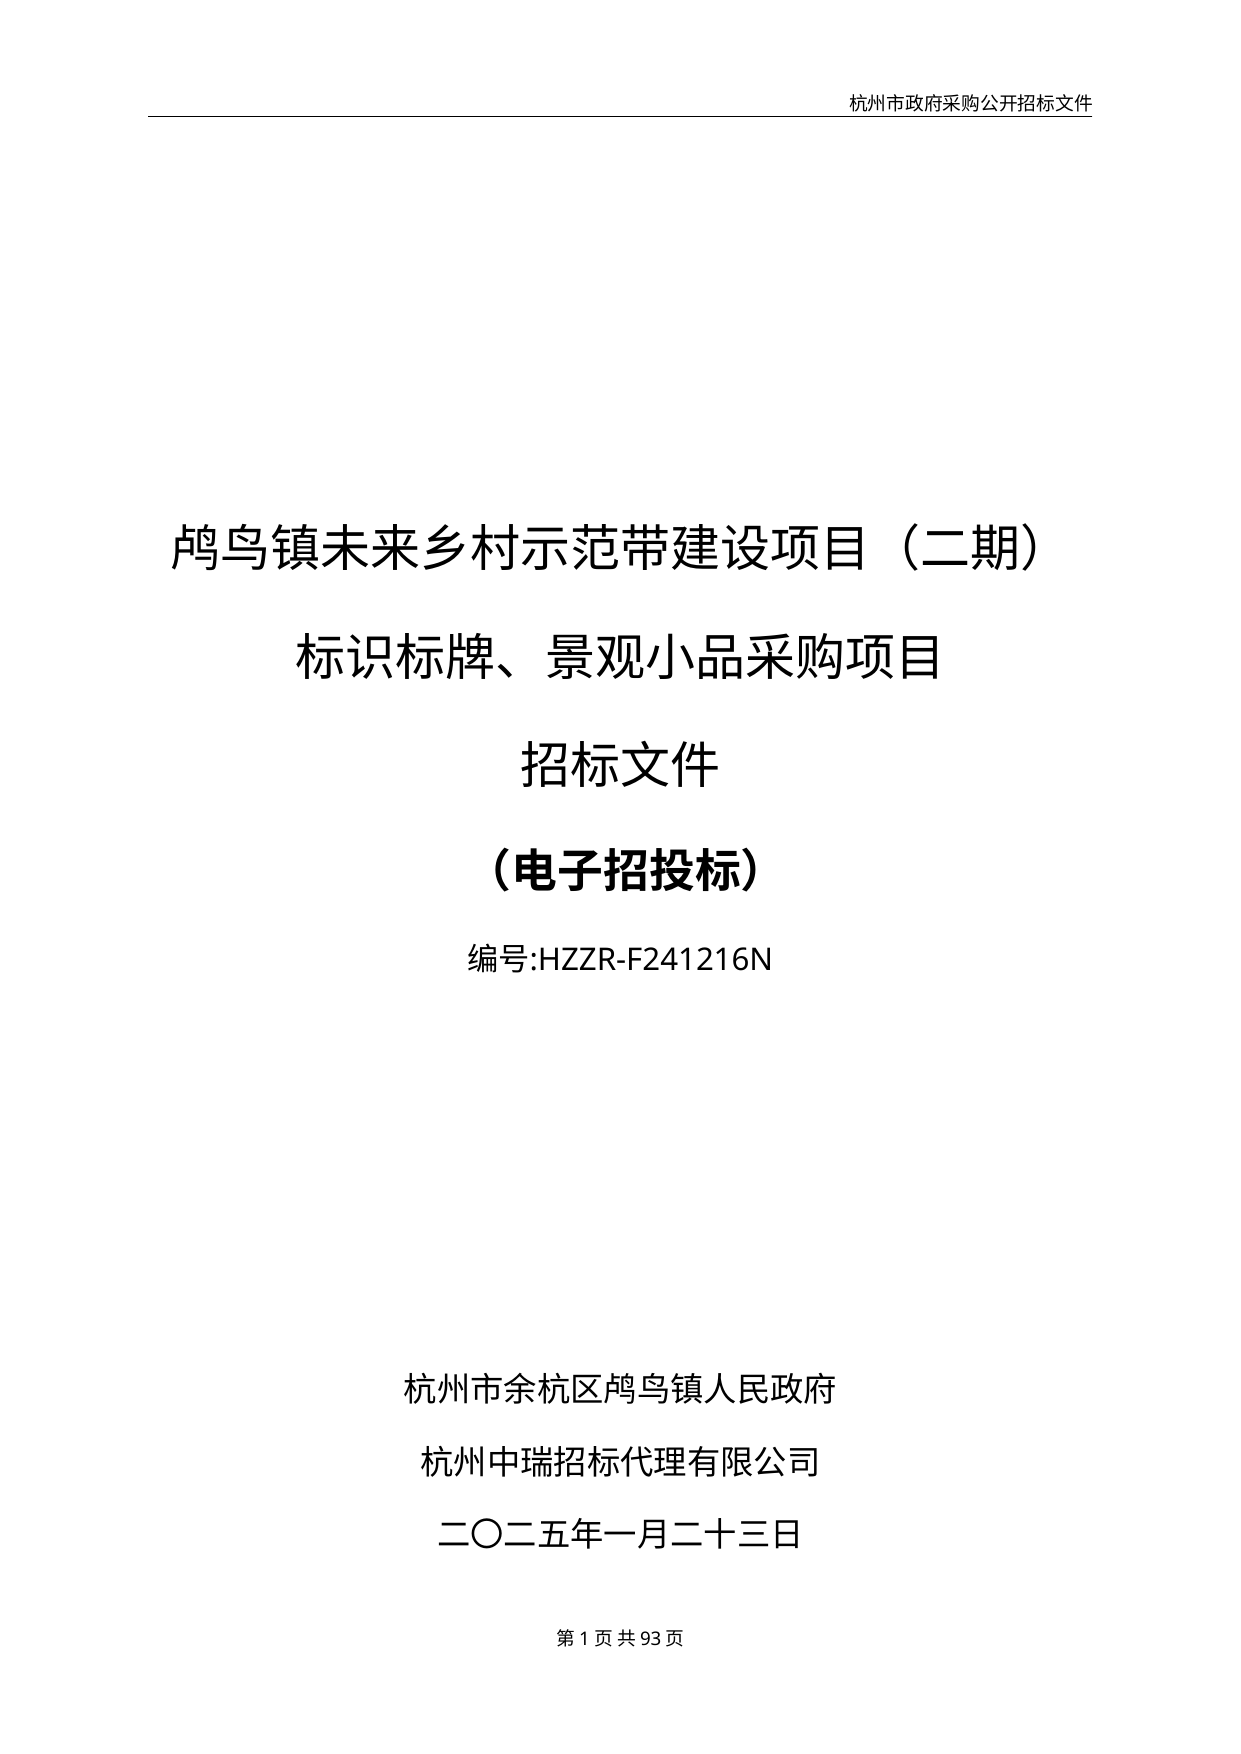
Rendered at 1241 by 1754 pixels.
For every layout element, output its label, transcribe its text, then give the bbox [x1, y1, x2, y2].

text 二〇二五年一月二十三日 [148, 1508, 1092, 1556]
text 杭州市余杭区鸬鸟镇人民政府 [148, 1363, 1092, 1411]
text 鸬鸟镇未来乡村示范带建设项目（二期） [148, 509, 1092, 581]
text （电子招投标） [148, 834, 1092, 901]
text 标识标牌、景观小品采购项目 [148, 617, 1092, 690]
text 编号:HZZR-F241216N [148, 934, 1092, 979]
text 杭州中瑞招标代理有限公司 [148, 1435, 1092, 1484]
text 招标文件 [148, 726, 1092, 798]
